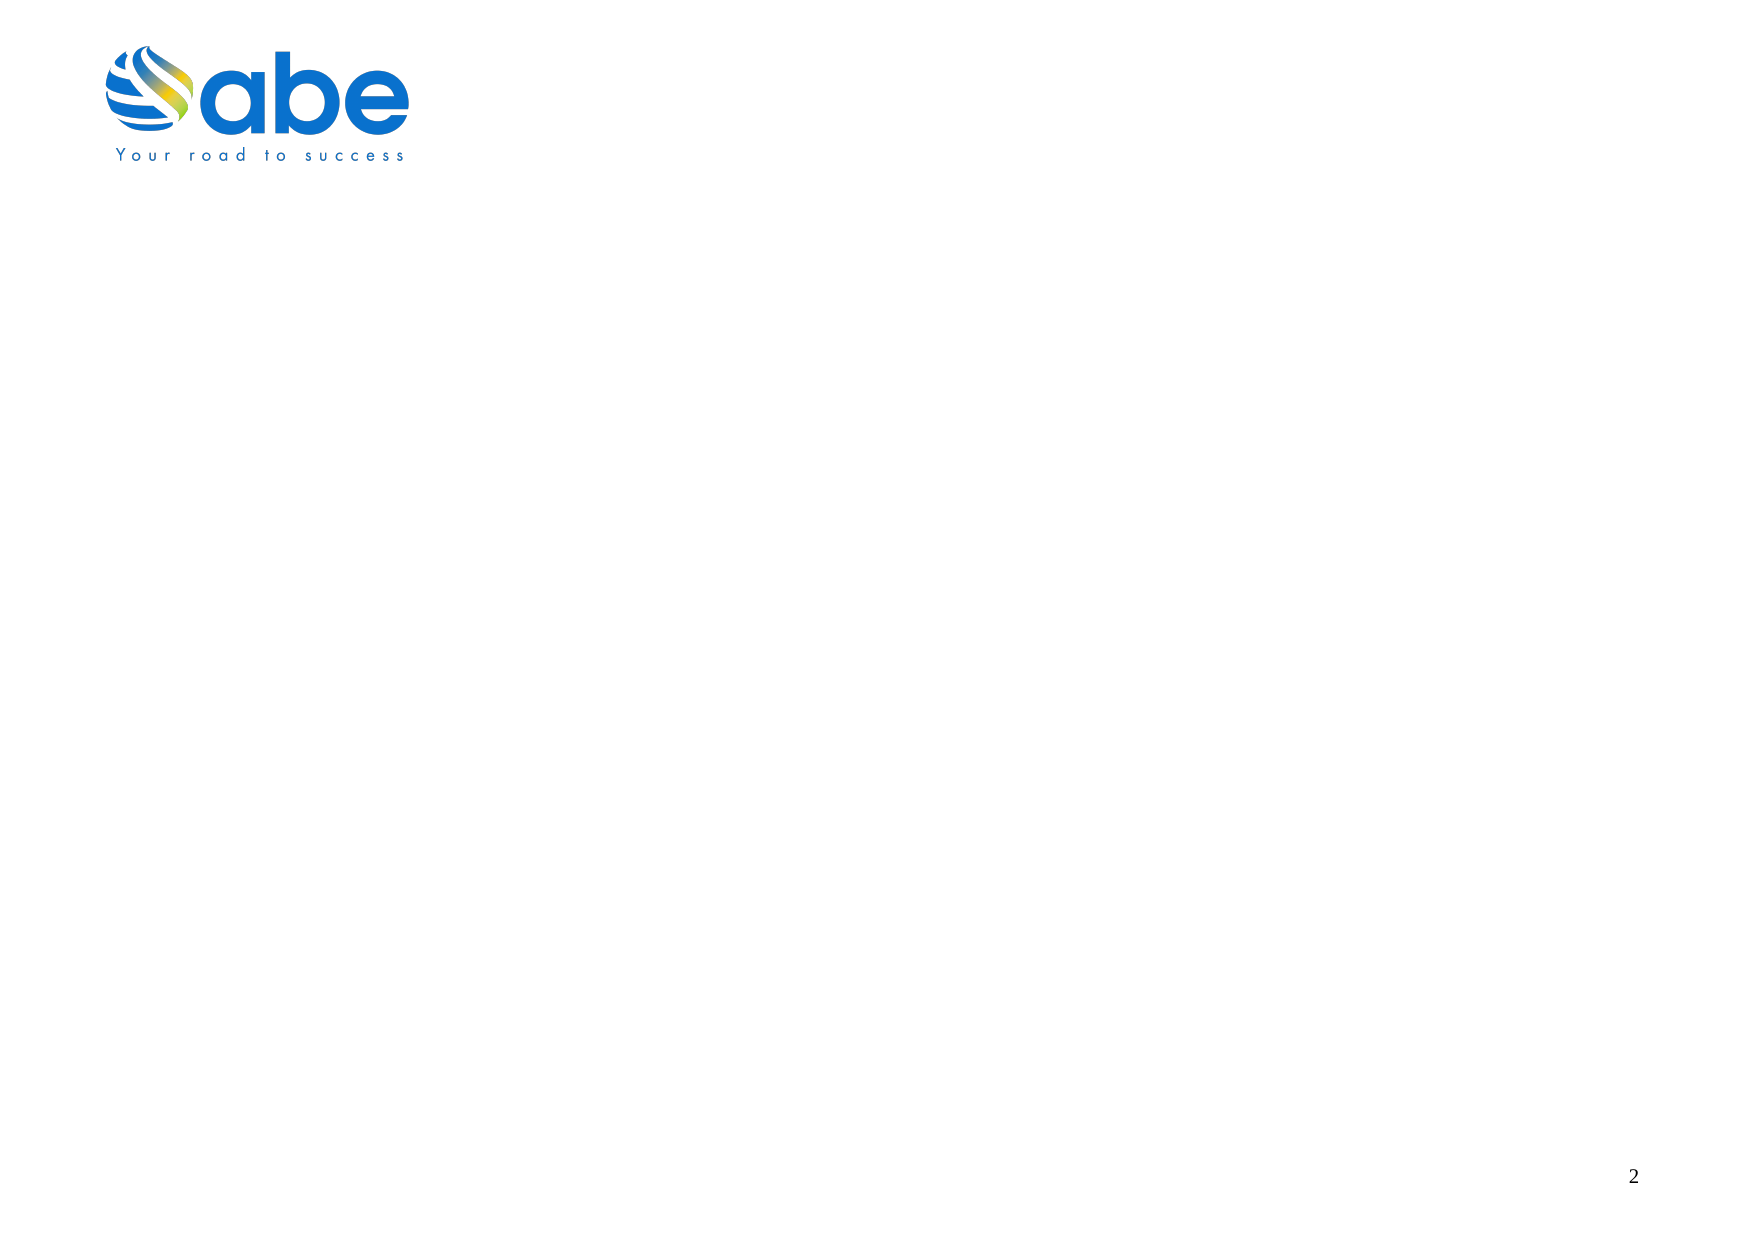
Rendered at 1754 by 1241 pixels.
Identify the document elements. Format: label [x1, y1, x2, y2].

picture [103, 44, 412, 164]
